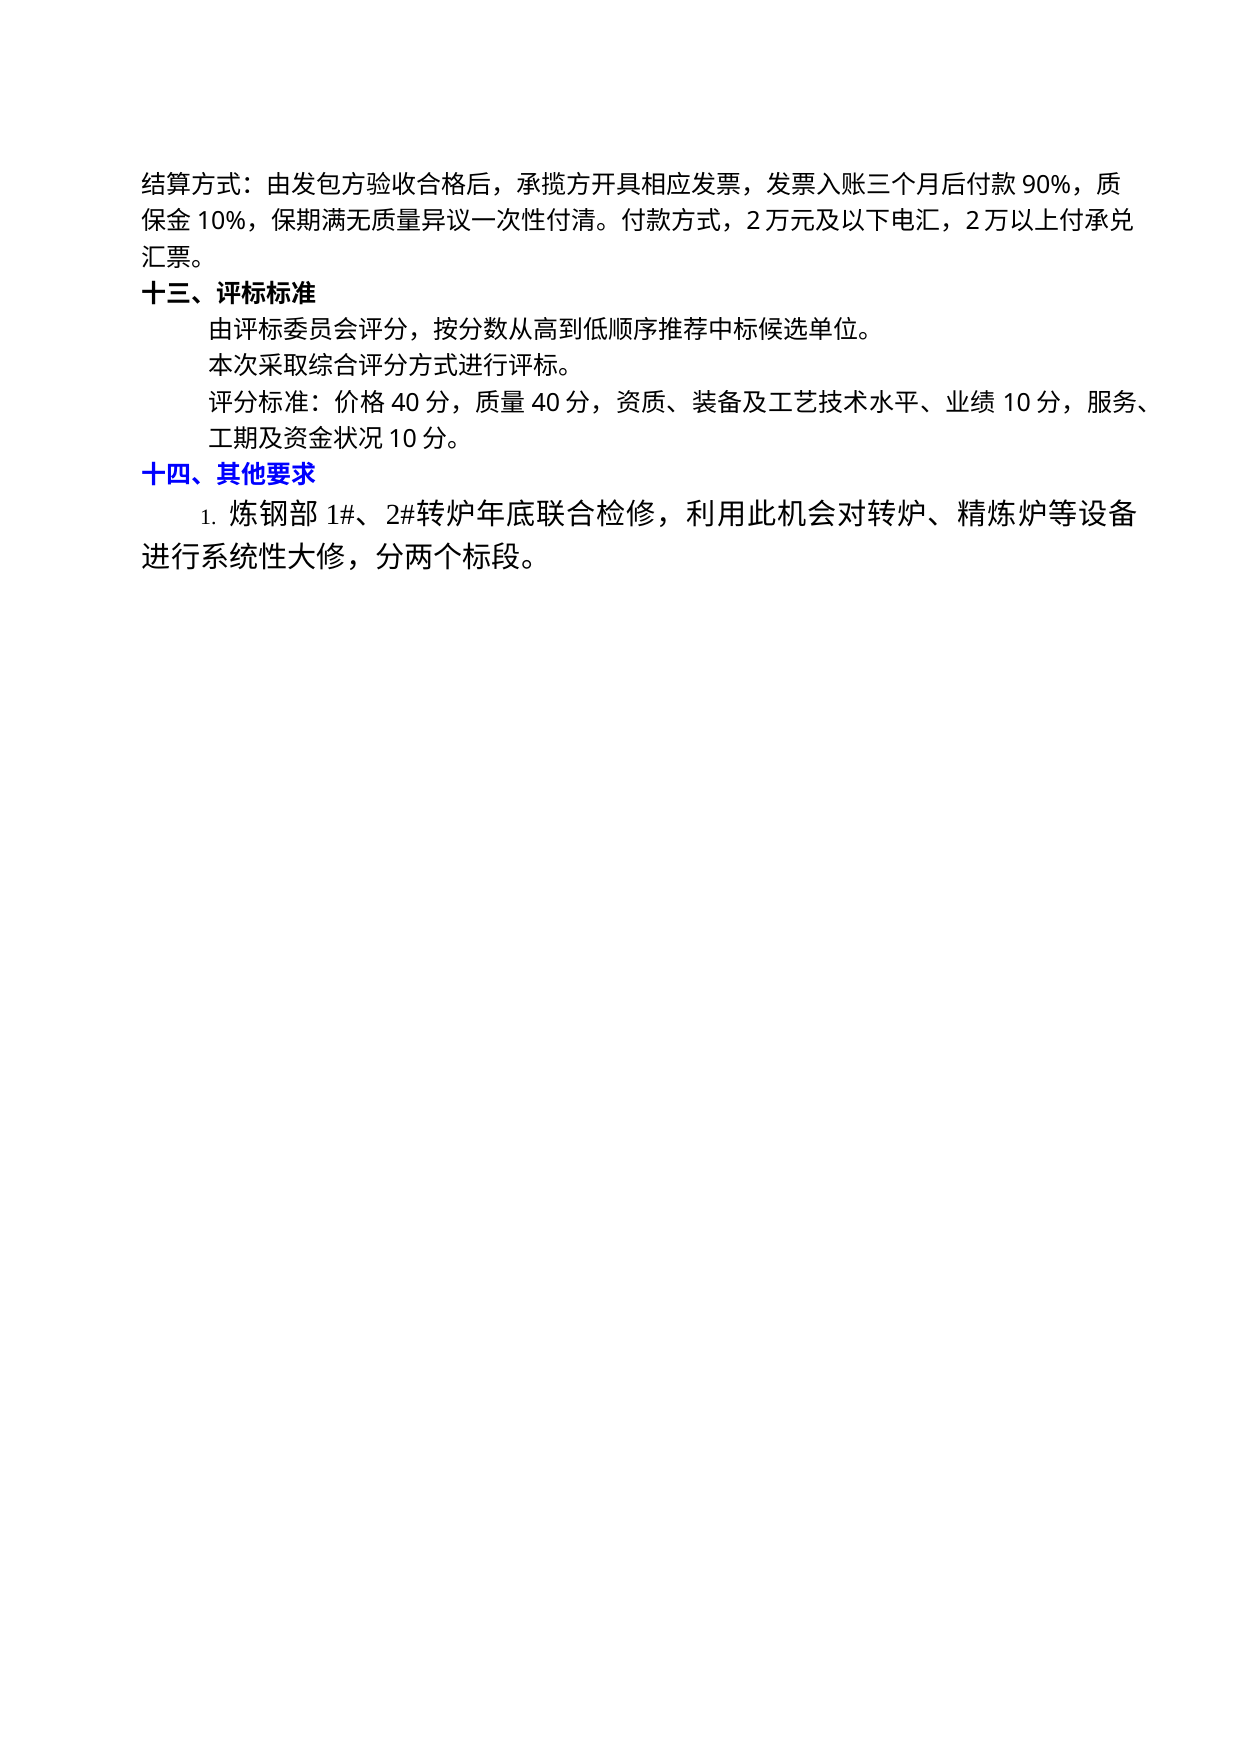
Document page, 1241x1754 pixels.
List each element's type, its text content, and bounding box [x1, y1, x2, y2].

list 其他要求 [142, 454, 1138, 491]
text 由评标委员会评分，按分数从高到低顺序推荐中标候选单位。 [208, 309, 1138, 346]
list 炼钢部1#、2#转炉年底联合检修，利用此机会对转炉、精炼炉等设备进行系统性大修，分两个标段。 [142, 491, 1138, 575]
text 十三、评标标准 [142, 273, 1138, 309]
list 结算方式：由发包方验收合格后，承揽方开具相应发票，发票入账三个月后付款90%，质保金10%，保期满无质量异议一次性付清。付款方式，2万元及以下电汇，2万以上付承兑汇票。 [142, 164, 1138, 273]
text 本次采取综合评分方式进行评标。 [208, 346, 1138, 382]
text 评分标准：价格40分，质量40分，资质、装备及工艺技术水平、业绩10分，服务、工期及资金状况10分。 [208, 382, 1138, 454]
